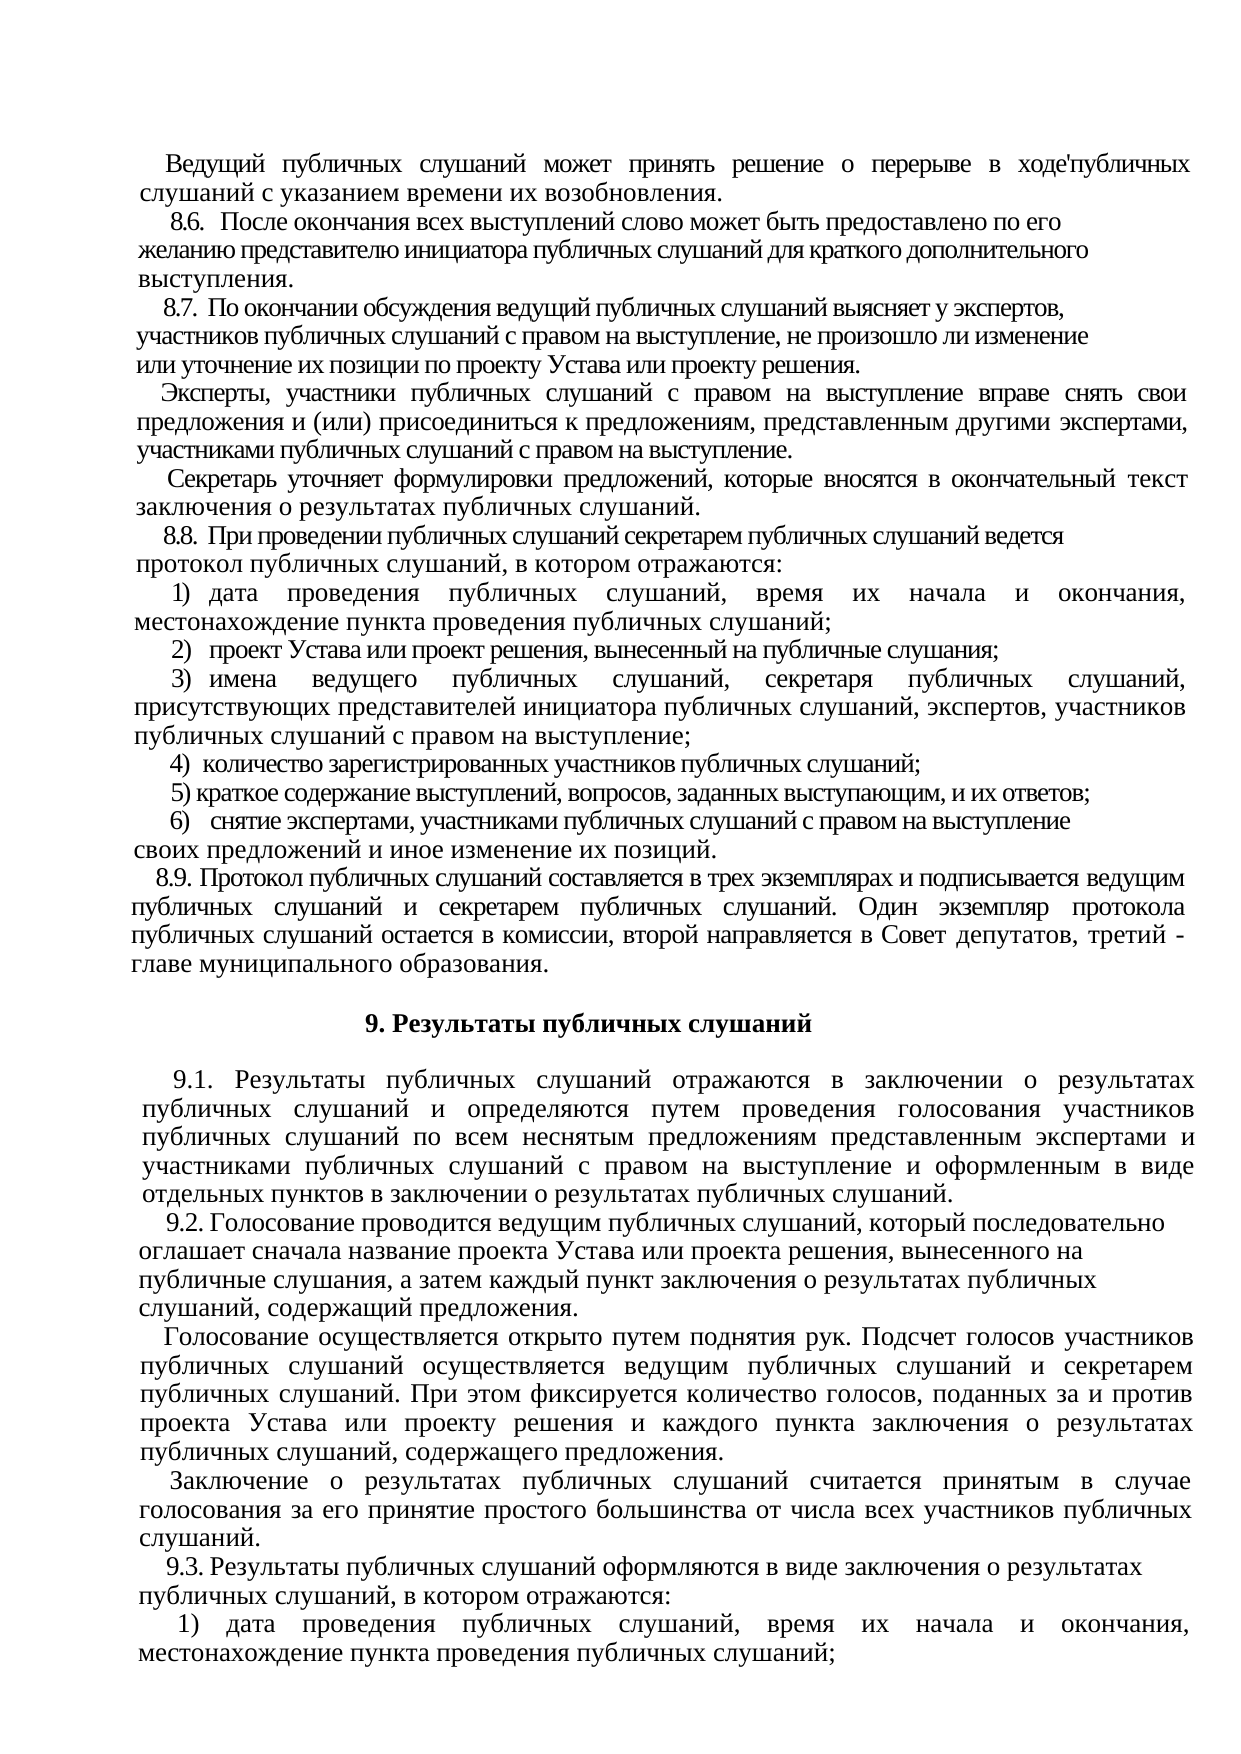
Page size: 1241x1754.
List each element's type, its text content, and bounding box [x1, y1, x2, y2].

text 1) дата проведения публичных слушаний, время их начала и окончания, местонахождение пункта проведения публичных слушаний; [138, 1610, 1191, 1667]
list имена ведущего публичных слушаний, секретаря публичных слушаний, присутствующих представителей инициатора публичных слушаний, экспертов, участников публичных слушаний с правом на выступление; [134, 664, 1186, 750]
text 9.2. Голосование проводится ведущим публичных слушаний, который последовательно оглашает сначала название проекта Устава или проекта решения, вынесенного на публичные слушания, а затем каждый пункт заключения о результатах публичных слушаний, содержащий предложения. [138, 1208, 1195, 1322]
text 8.7. По окончании обсуждения ведущий публичных слушаний выясняет у экспертов, участников публичных слушаний с правом на выступление, не произошло ли изменение или уточнение их позиции по проекту Устава или проекту решения. [136, 293, 1189, 379]
list дата проведения публичных слушаний, время их начала и окончания, местонахождение пункта проведения публичных слушаний; [134, 579, 1187, 636]
text 9.1. Результаты публичных слушаний отражаются в заключении о результатах публичных слушаний и определяются путем проведения голосования участников публичных слушаний по всем неснятым предложениям представленным экспертами и участниками публичных слушаний с правом на выступление и оформленным в виде отдельных пунктов в заключении о результатах публичных слушаний. [142, 1066, 1196, 1208]
text 6) снятие экспертами, участниками публичных слушаний с правом на выступление своих предложений и иное изменение их позиций. [133, 807, 1186, 864]
text Голосование осуществляется открыто путем поднятия рук. Подсчет голосов участников публичных слушаний осуществляется ведущим публичных слушаний и секретарем публичных слушаний. При этом фиксируется количество голосов, поданных за и против проекта Устава или проекту решения и каждого пункта заключения о результатах публичных слушаний, содержащего предложения. [140, 1323, 1194, 1466]
text 8.6. После окончания всех выступлений слово может быть предоставлено по его желанию представителю инициатора публичных слушаний для краткого дополнительного выступления. [138, 208, 1191, 293]
text Эксперты, участники публичных слушаний с правом на выступление вправе снять свои предложения и (или) присоединиться к предложениям, представленным другими экспертами, участниками публичных слушаний с правом на выступление. [136, 379, 1188, 464]
text Ведущий публичных слушаний может принять решение о перерыве в ходе'публичных слушаний с указанием времени их возобновления. [139, 150, 1191, 207]
text 4) количество зарегистрированных участников публичных слушаний; [169, 750, 1196, 778]
text Секретарь уточняет формулировки предложений, которые вносятся в окончательный текст заключения о результатах публичных слушаний. [135, 464, 1188, 522]
text 8.8. При проведении публичных слушаний секретарем публичных слушаний ведется протокол публичных слушаний, в котором отражаются: [136, 522, 1188, 579]
text Заключение о результатах публичных слушаний считается принятым в случае голосования за его принятие простого большинства от числа всех участников публичных слушаний. [139, 1467, 1193, 1552]
text 9. Результаты публичных слушаний [365, 1007, 1196, 1038]
text 8.9. Протокол публичных слушаний составляется в трех экземплярах и подписывается ведущим публичных слушаний и секретарем публичных слушаний. Один экземпляр протокола публичных слушаний остается в комиссии, второй направляется в Совет депутатов, третий - главе муниципального образования. [131, 864, 1185, 978]
text 9.3. Результаты публичных слушаний оформляются в виде заключения о результатах публичных слушаний, в котором отражаются: [138, 1553, 1192, 1610]
list проект Устава или проект решения, вынесенный на публичные слушания; [171, 636, 1196, 664]
text 5) краткое содержание выступлений, вопросов, заданных выступающим, и их ответов; [170, 778, 1196, 807]
